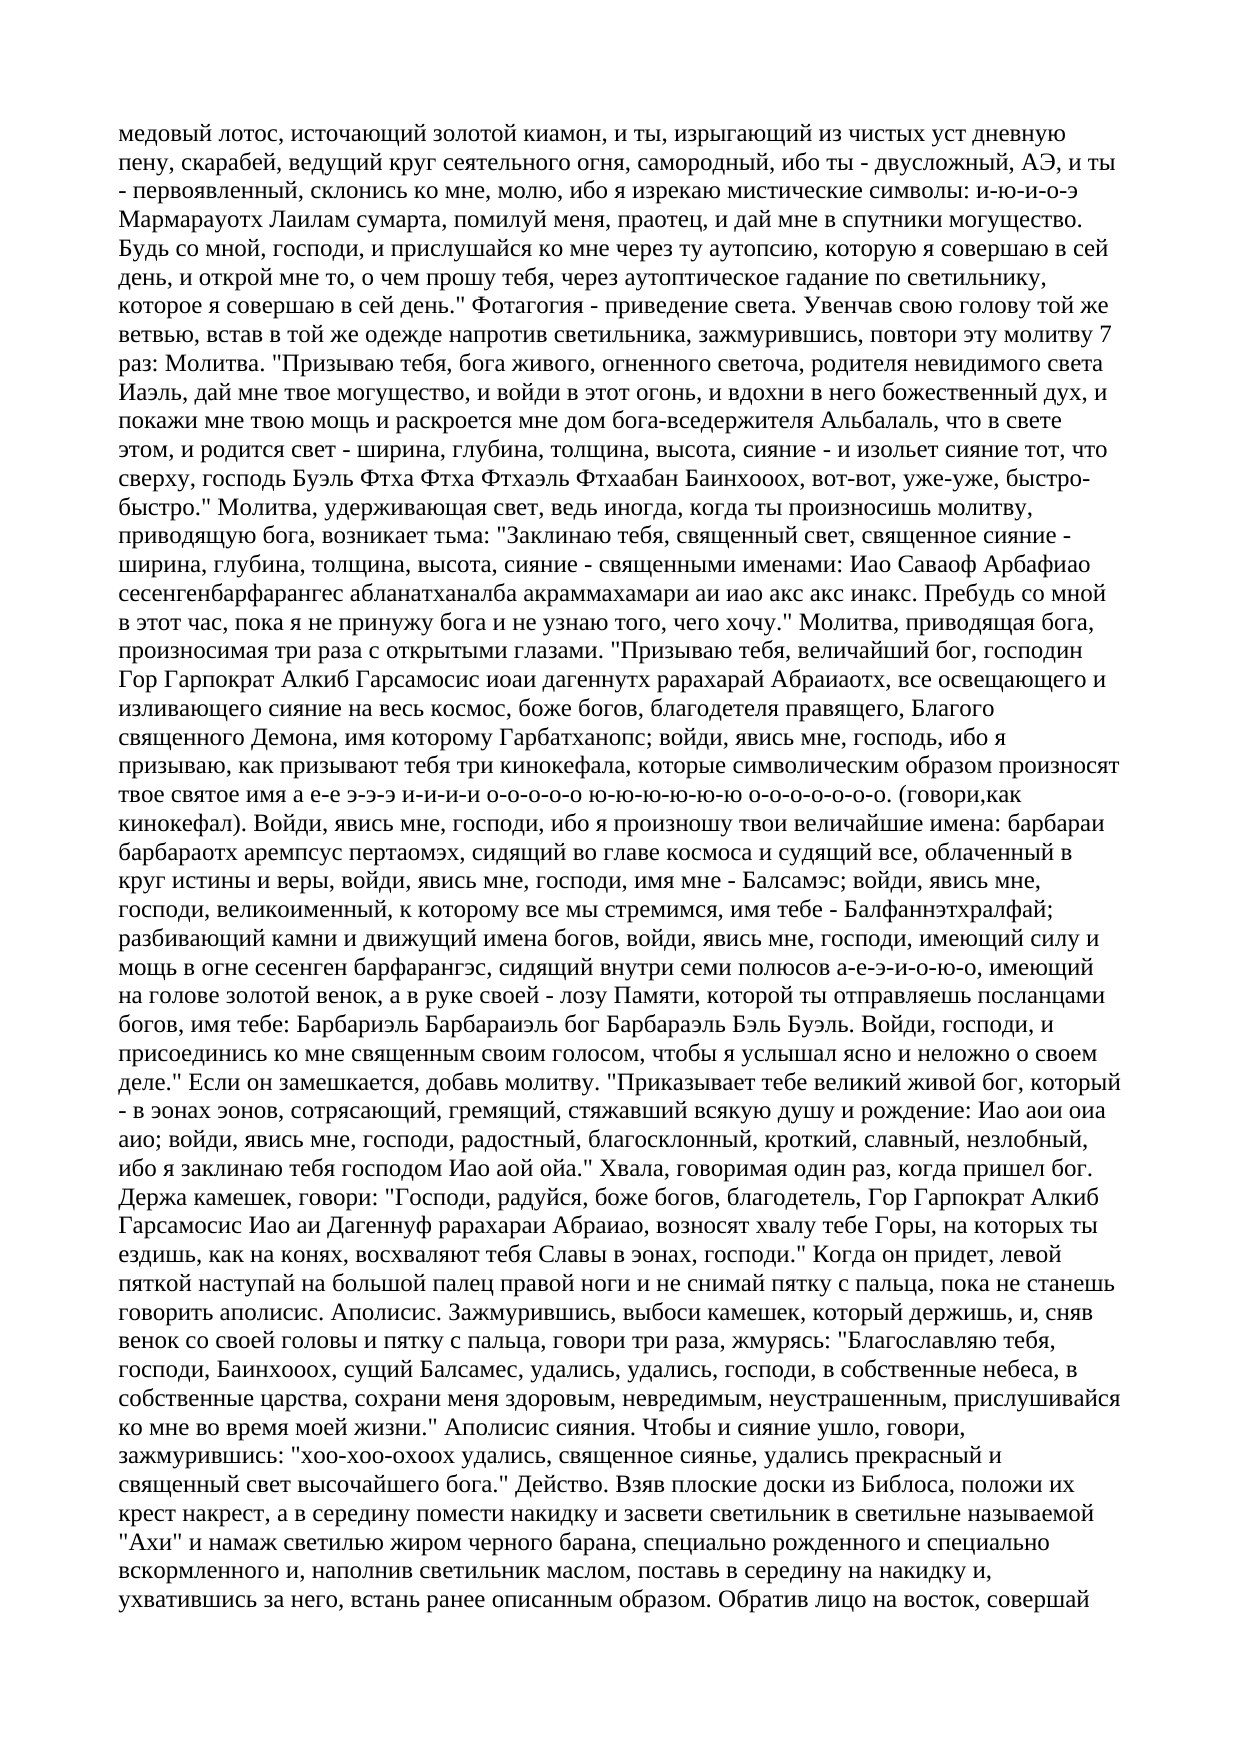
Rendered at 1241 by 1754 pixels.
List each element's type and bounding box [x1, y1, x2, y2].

text [118, 118, 1122, 1613]
